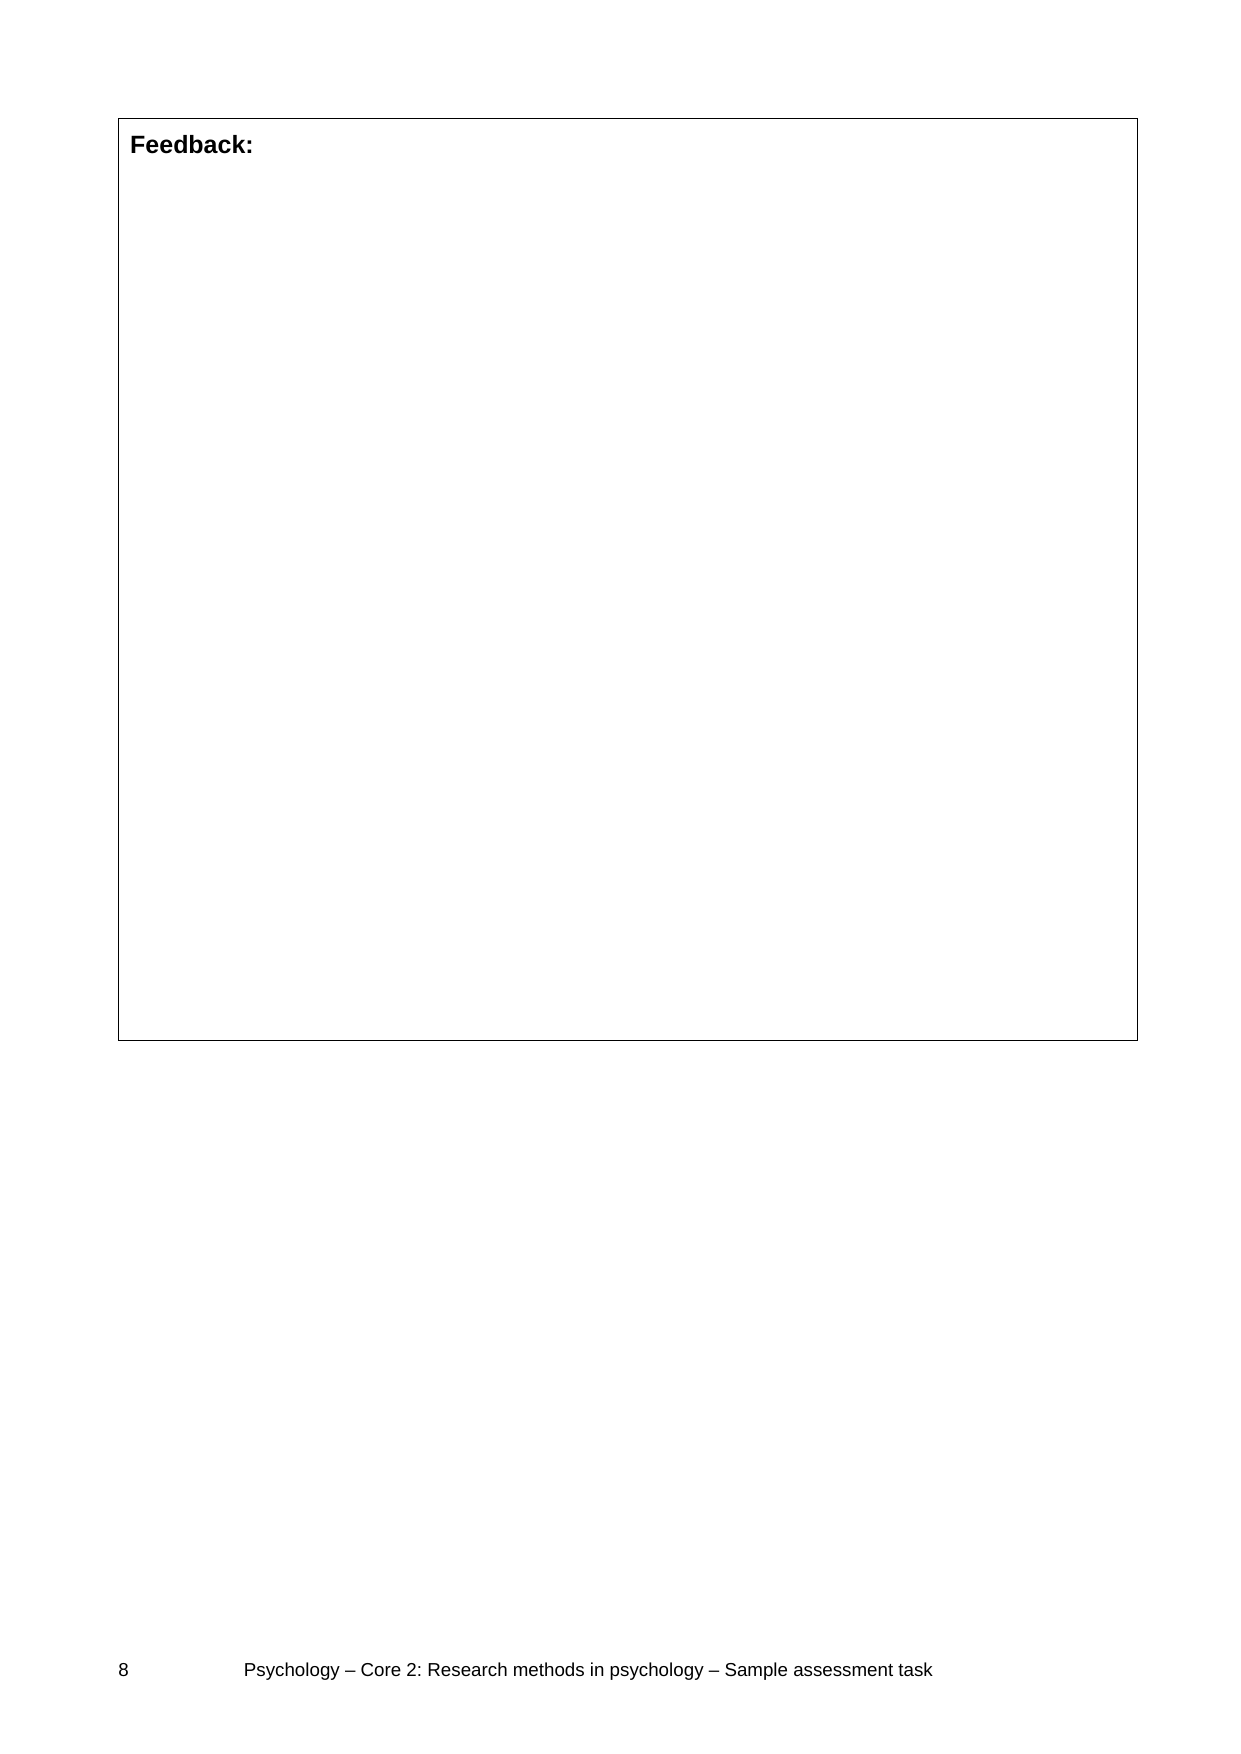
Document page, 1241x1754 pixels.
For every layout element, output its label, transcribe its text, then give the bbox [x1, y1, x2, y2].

table_header Feedback: [119, 119, 1137, 1040]
